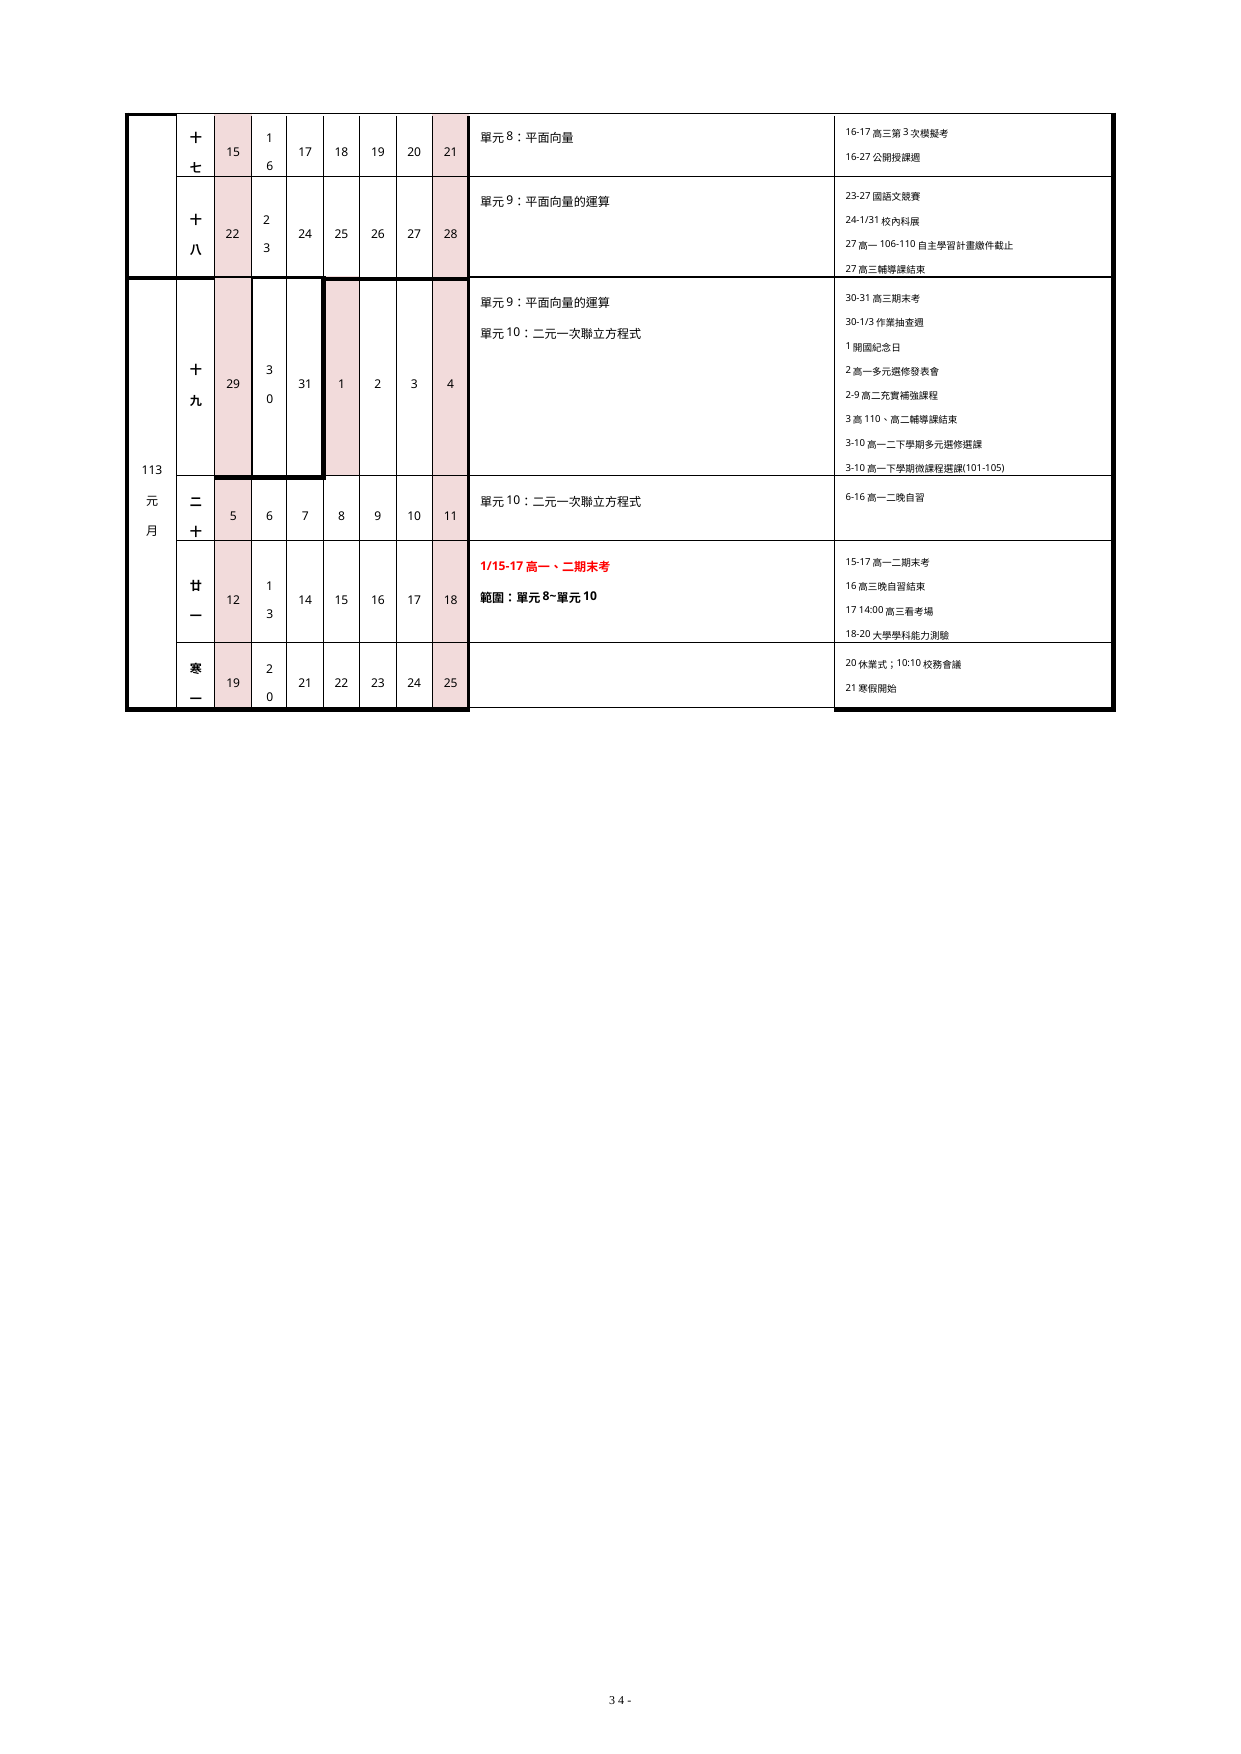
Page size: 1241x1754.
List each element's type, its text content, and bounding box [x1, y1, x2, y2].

table_cell 19 [360, 114, 396, 176]
table_cell 24 [397, 643, 432, 707]
table_cell 9 [360, 476, 396, 540]
table_cell 16-17高三第3次模擬考 16-27公開授課週 [834, 114, 1111, 176]
table_cell 十 七 [177, 114, 214, 176]
table_cell 18 [433, 541, 467, 642]
table_cell 10 [397, 476, 432, 540]
table_cell 24 [287, 177, 323, 276]
table_cell 17 [397, 541, 432, 642]
table_cell 25 [324, 177, 359, 276]
table_cell 23-27國語文競賽 24-1/31校內科展 27高一 106-110自主學習計畫繳件截止 27高三輔導課結束 [835, 177, 1111, 276]
table_cell 21 [287, 643, 323, 707]
table_cell 19 [215, 643, 251, 707]
table_cell 15-17高一二期末考 16高三晚自習結束 17 14:00高三看考場 18-20大學學科能力測驗 [835, 541, 1111, 642]
table_cell 16 [360, 541, 396, 642]
table_cell 4 [433, 281, 467, 475]
table_cell 20休業式；10:10校務會議 21寒假開始 [835, 643, 1111, 707]
table_cell 16 [252, 114, 287, 176]
table_cell 單元9：平面向量的運算 [470, 177, 834, 276]
table_cell 22 [215, 177, 251, 276]
table_cell 23 [252, 177, 286, 276]
table_cell 30-31高三期末考 30-1/3作業抽查週 1開國紀念日 2高一多元選修發表會 2-9高二充實補強課程 3高110、高二輔導課結束 3-10高一二下學期多元選修選課 3-10高一下學期微課程選課(101-105) [835, 278, 1111, 475]
table_cell 13 [252, 541, 286, 642]
table_cell 2 [360, 281, 396, 475]
table_cell 15 [214, 114, 252, 176]
table_cell 17 [287, 114, 323, 176]
table_cell 3 [397, 281, 432, 475]
table_cell 廿一 [177, 541, 214, 642]
table_cell 二 十 [177, 476, 214, 540]
table_cell 28 [433, 177, 467, 276]
table_cell 12 [215, 541, 251, 642]
table_cell 21 [432, 114, 469, 176]
table_cell 單元9：平面向量的運算 單元10：二元一次聯立方程式 [470, 278, 834, 475]
table_cell 1/15-17高一、二期末考 範圍：單元8~單元10 [470, 541, 834, 642]
table_cell 6 [252, 480, 286, 540]
table_cell 1 [326, 281, 359, 475]
table_cell 寒一 [177, 643, 214, 707]
table_cell 20 [252, 643, 286, 707]
table_cell 8 [324, 476, 359, 540]
table_cell 25 [433, 643, 467, 707]
table_cell 15 [324, 541, 359, 642]
table_cell 18 [323, 114, 359, 176]
table_cell 26 [360, 177, 396, 276]
table_cell [470, 643, 834, 707]
table_cell 十 八 [177, 177, 214, 276]
table_cell 20 [396, 114, 432, 176]
table_cell 23 [360, 643, 396, 707]
table_cell 6-16高一二晚自習 [835, 476, 1111, 540]
table_cell 113 元 月 [129, 280, 176, 707]
table_cell 29 [215, 278, 251, 475]
table_cell 27 [397, 177, 432, 276]
table_cell 單元8：平面向量 [469, 114, 834, 176]
table_cell 22 [324, 643, 359, 707]
table_cell 7 [287, 480, 323, 540]
table_cell 十 九 [177, 280, 214, 475]
table_cell 14 [287, 541, 323, 642]
table_cell 11 [433, 476, 467, 540]
table_cell 單元10：二元一次聯立方程式 [470, 476, 834, 540]
table_cell 30 [253, 279, 286, 475]
table_cell 31 [287, 279, 321, 475]
table_cell 5 [215, 480, 251, 540]
